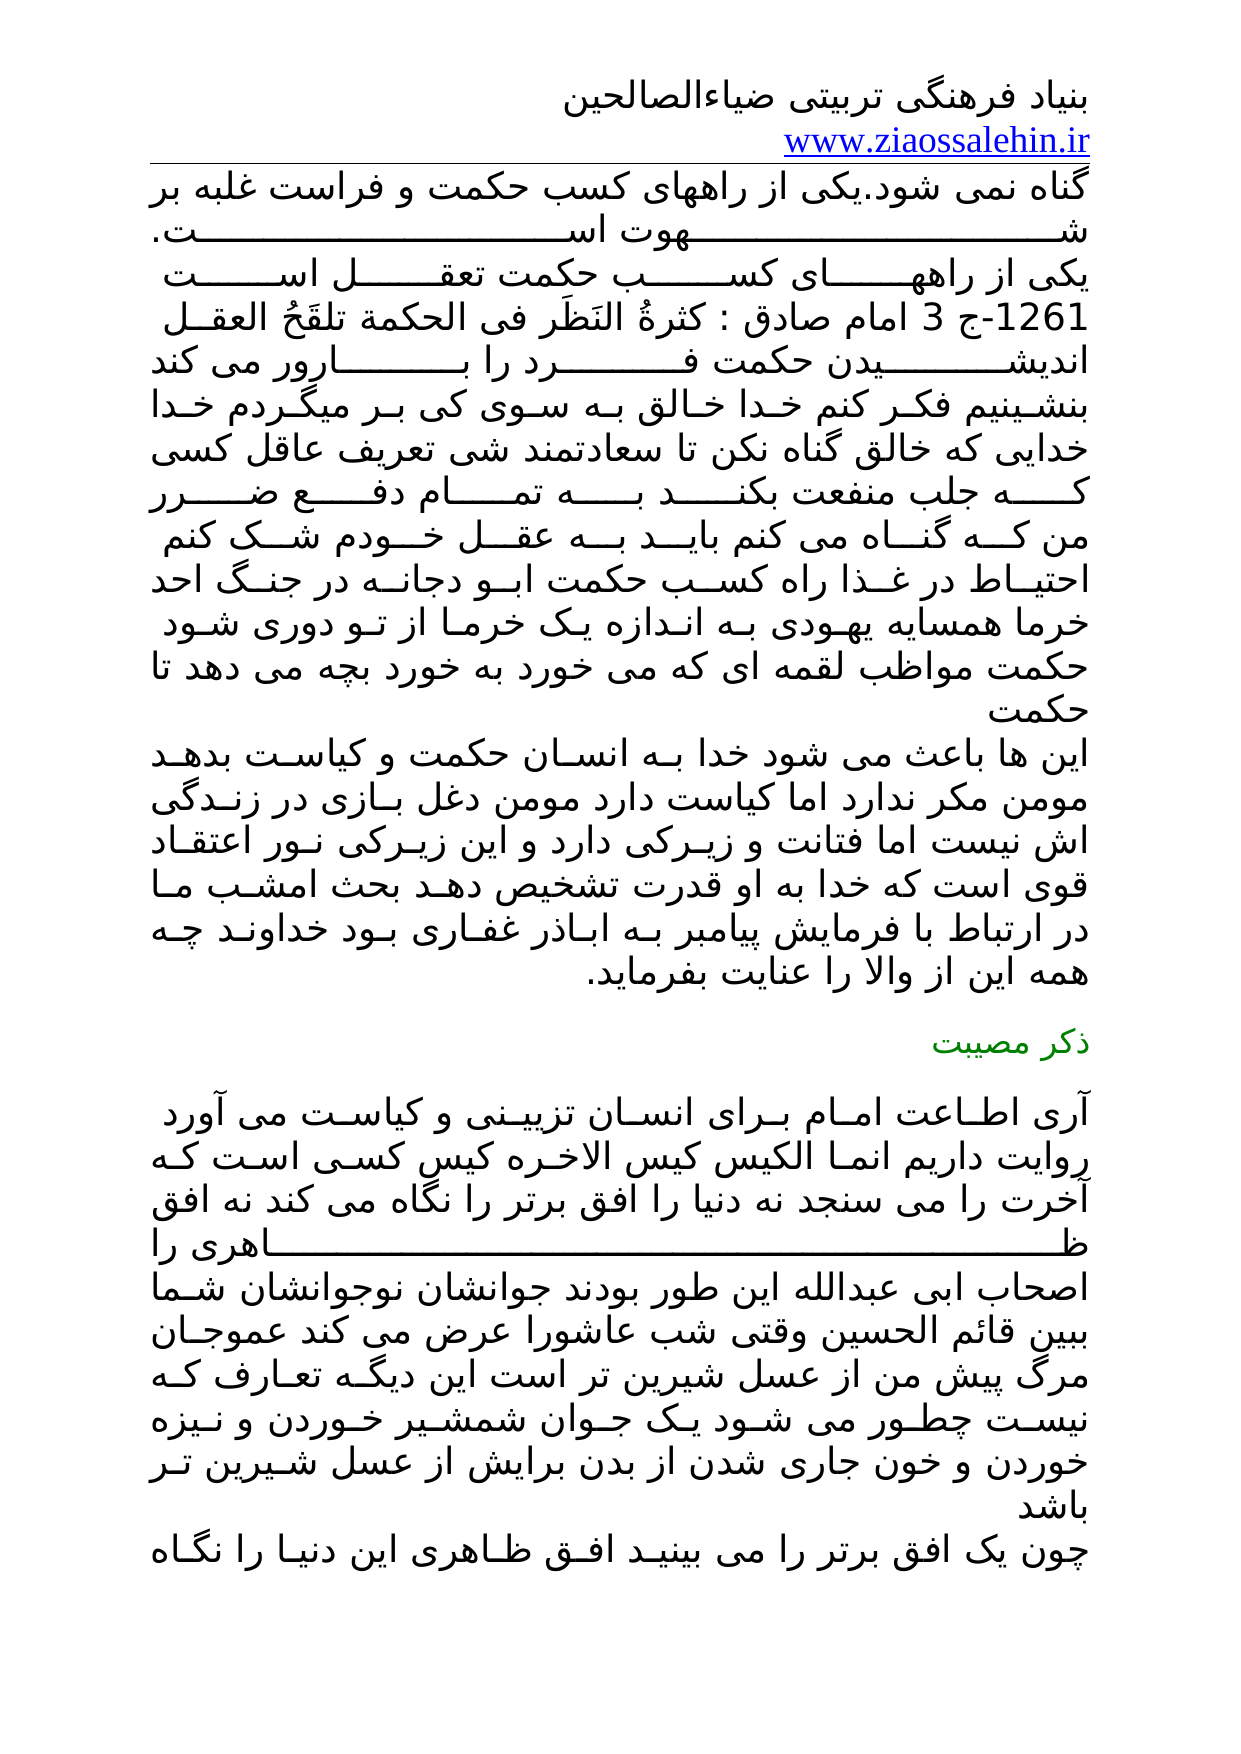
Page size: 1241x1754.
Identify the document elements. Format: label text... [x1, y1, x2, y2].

subtitle ذکر مصیبت [150, 1023, 1090, 1062]
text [150, 164, 1090, 994]
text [150, 1091, 1090, 1571]
